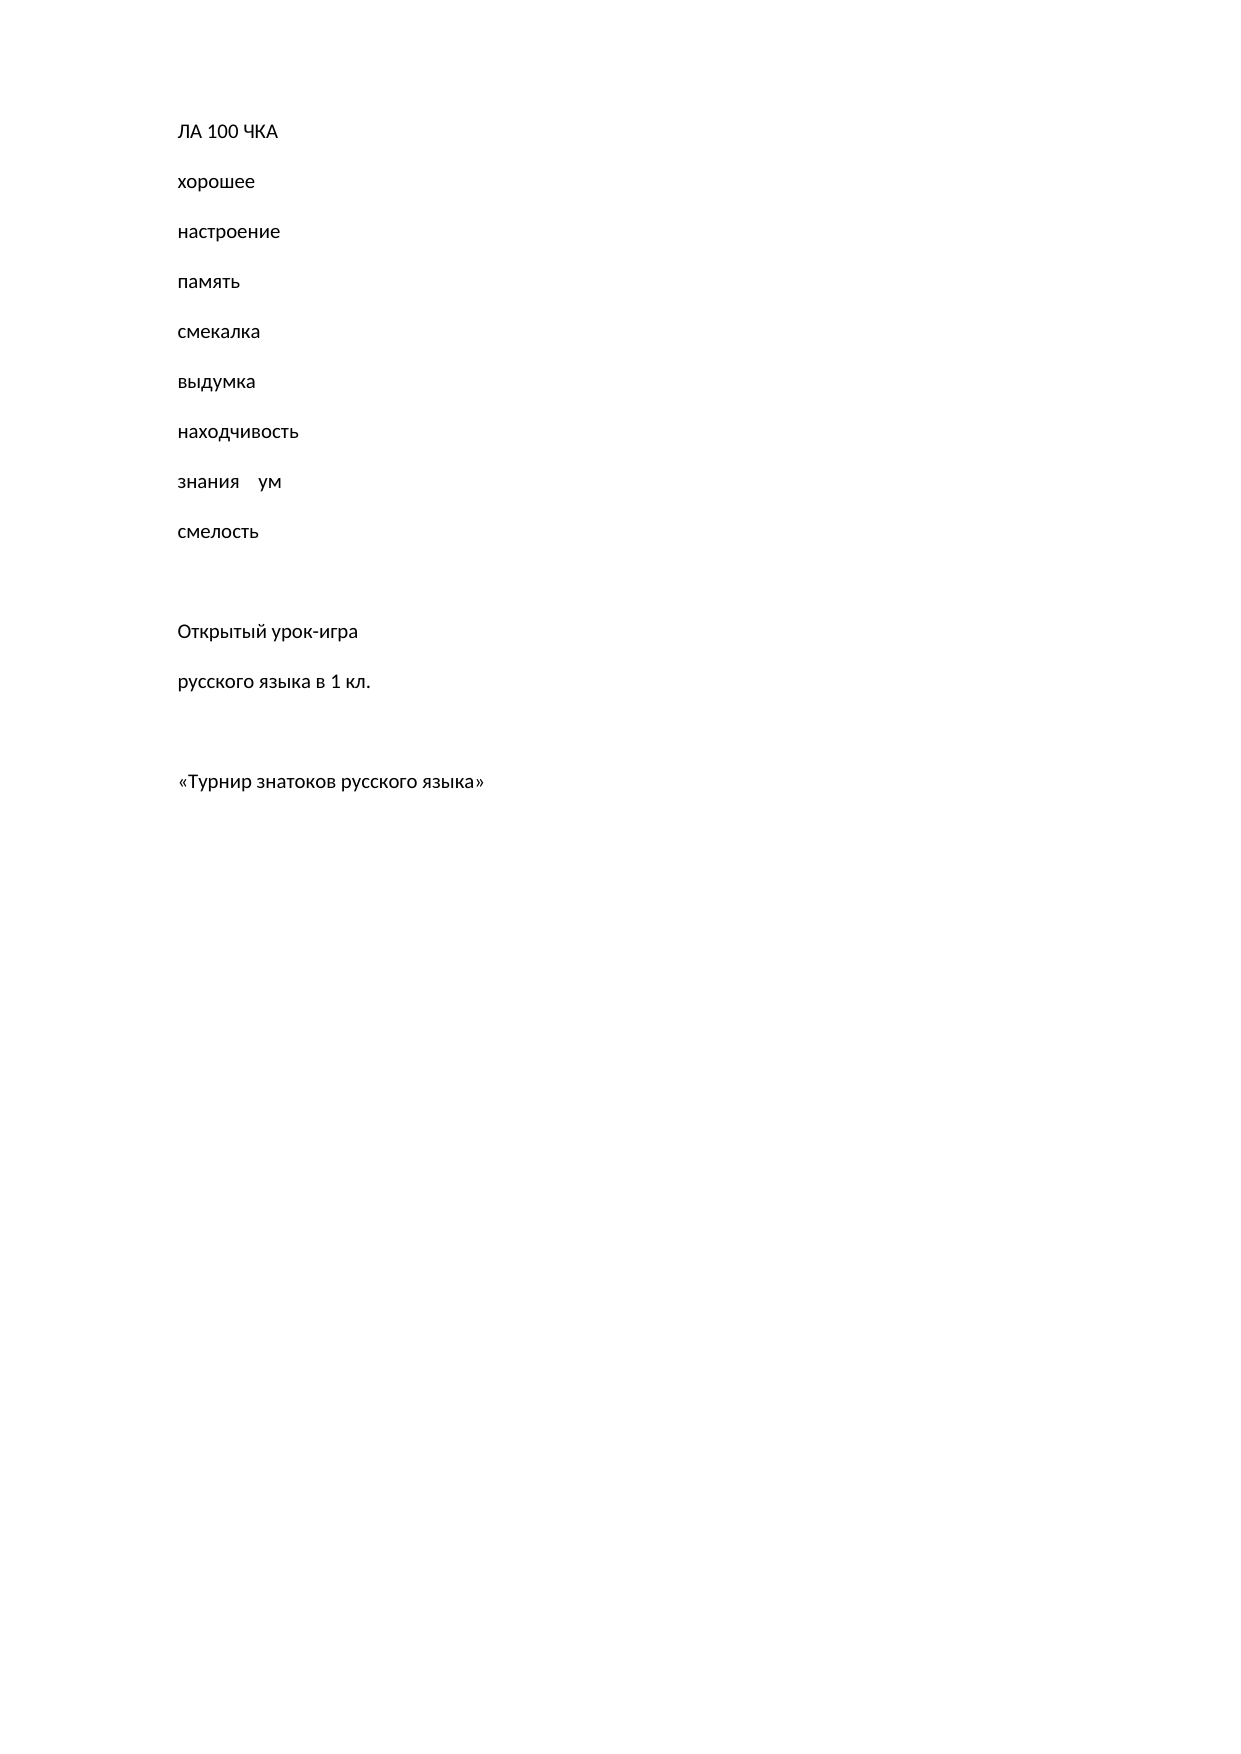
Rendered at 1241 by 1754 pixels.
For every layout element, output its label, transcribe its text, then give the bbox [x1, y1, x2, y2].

text Открытый урок-игра [177, 618, 1152, 643]
text русского языка в 1 кл. [177, 668, 1152, 693]
text память [177, 268, 1152, 293]
text выдумка [177, 368, 1152, 393]
text ЛА 100 ЧКА [177, 118, 1152, 143]
text находчивость [177, 418, 1152, 443]
text «Турнир знатоков русского языка» [177, 768, 1152, 793]
text знания ум [177, 468, 1152, 493]
text смекалка [177, 318, 1152, 343]
text смелость [177, 518, 1152, 543]
text настроение [177, 218, 1152, 243]
text хорошее [177, 168, 1152, 193]
